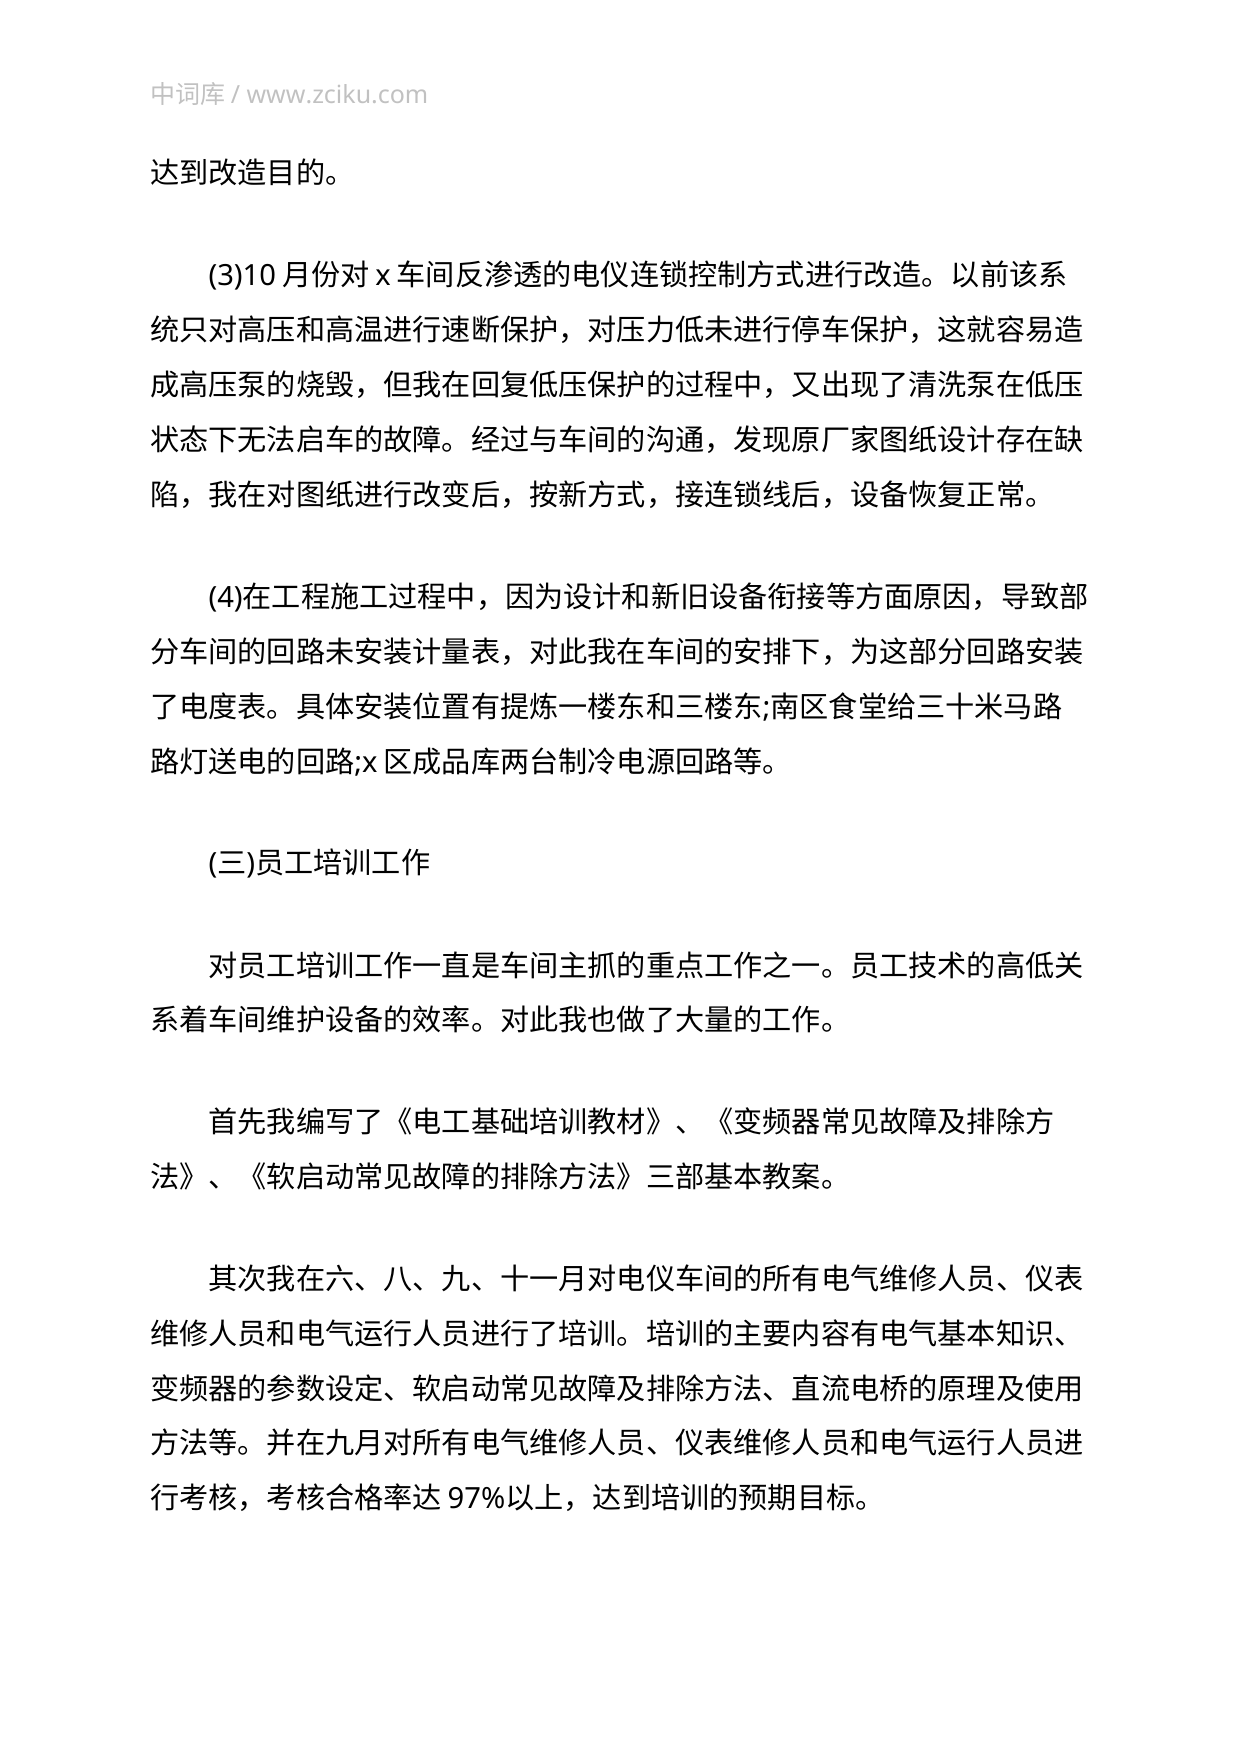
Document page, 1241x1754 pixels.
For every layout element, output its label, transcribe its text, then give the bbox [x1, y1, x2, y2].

text 对员工培训工作一直是车间主抓的重点工作之一。员工技术的高低关系着车间维护设备的效率。对此我也做了大量的工作。 [150, 942, 1090, 1039]
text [150, 150, 1090, 192]
text (三)员工培训工作 [150, 840, 1090, 882]
text 首先我编写了《电工基础培训教材》、《变频器常见故障及排除方法》、《软启动常见故障的排除方法》三部基本教案。 [150, 1099, 1090, 1196]
text (3)10月份对x车间反渗透的电仪连锁控制方式进行改造。以前该系统只对高压和高温进行速断保护，对压力低未进行停车保护，这就容易造成高压泵的烧毁，但我在回复低压保护的过程中，又出现了清洗泵在低压状态下无法启车的故障。经过与车间的沟通，发现原厂家图纸设计存在缺陷，我在对图纸进行改变后，按新方式，接连锁线后，设备恢复正常。 [150, 252, 1090, 514]
text 其次我在六、八、九、十一月对电仪车间的所有电气维修人员、仪表维修人员和电气运行人员进行了培训。培训的主要内容有电气基本知识、变频器的参数设定、软启动常见故障及排除方法、直流电桥的原理及使用方法等。并在九月对所有电气维修人员、仪表维修人员和电气运行人员进行考核，考核合格率达97%以上，达到培训的预期目标。 [150, 1255, 1090, 1517]
text (4)在工程施工过程中，因为设计和新旧设备衔接等方面原因，导致部分车间的回路未安装计量表，对此我在车间的安排下，为这部分回路安装了电度表。具体安装位置有提炼一楼东和三楼东;南区食堂给三十米马路路灯送电的回路;x区成品库两台制冷电源回路等。 [150, 573, 1090, 781]
